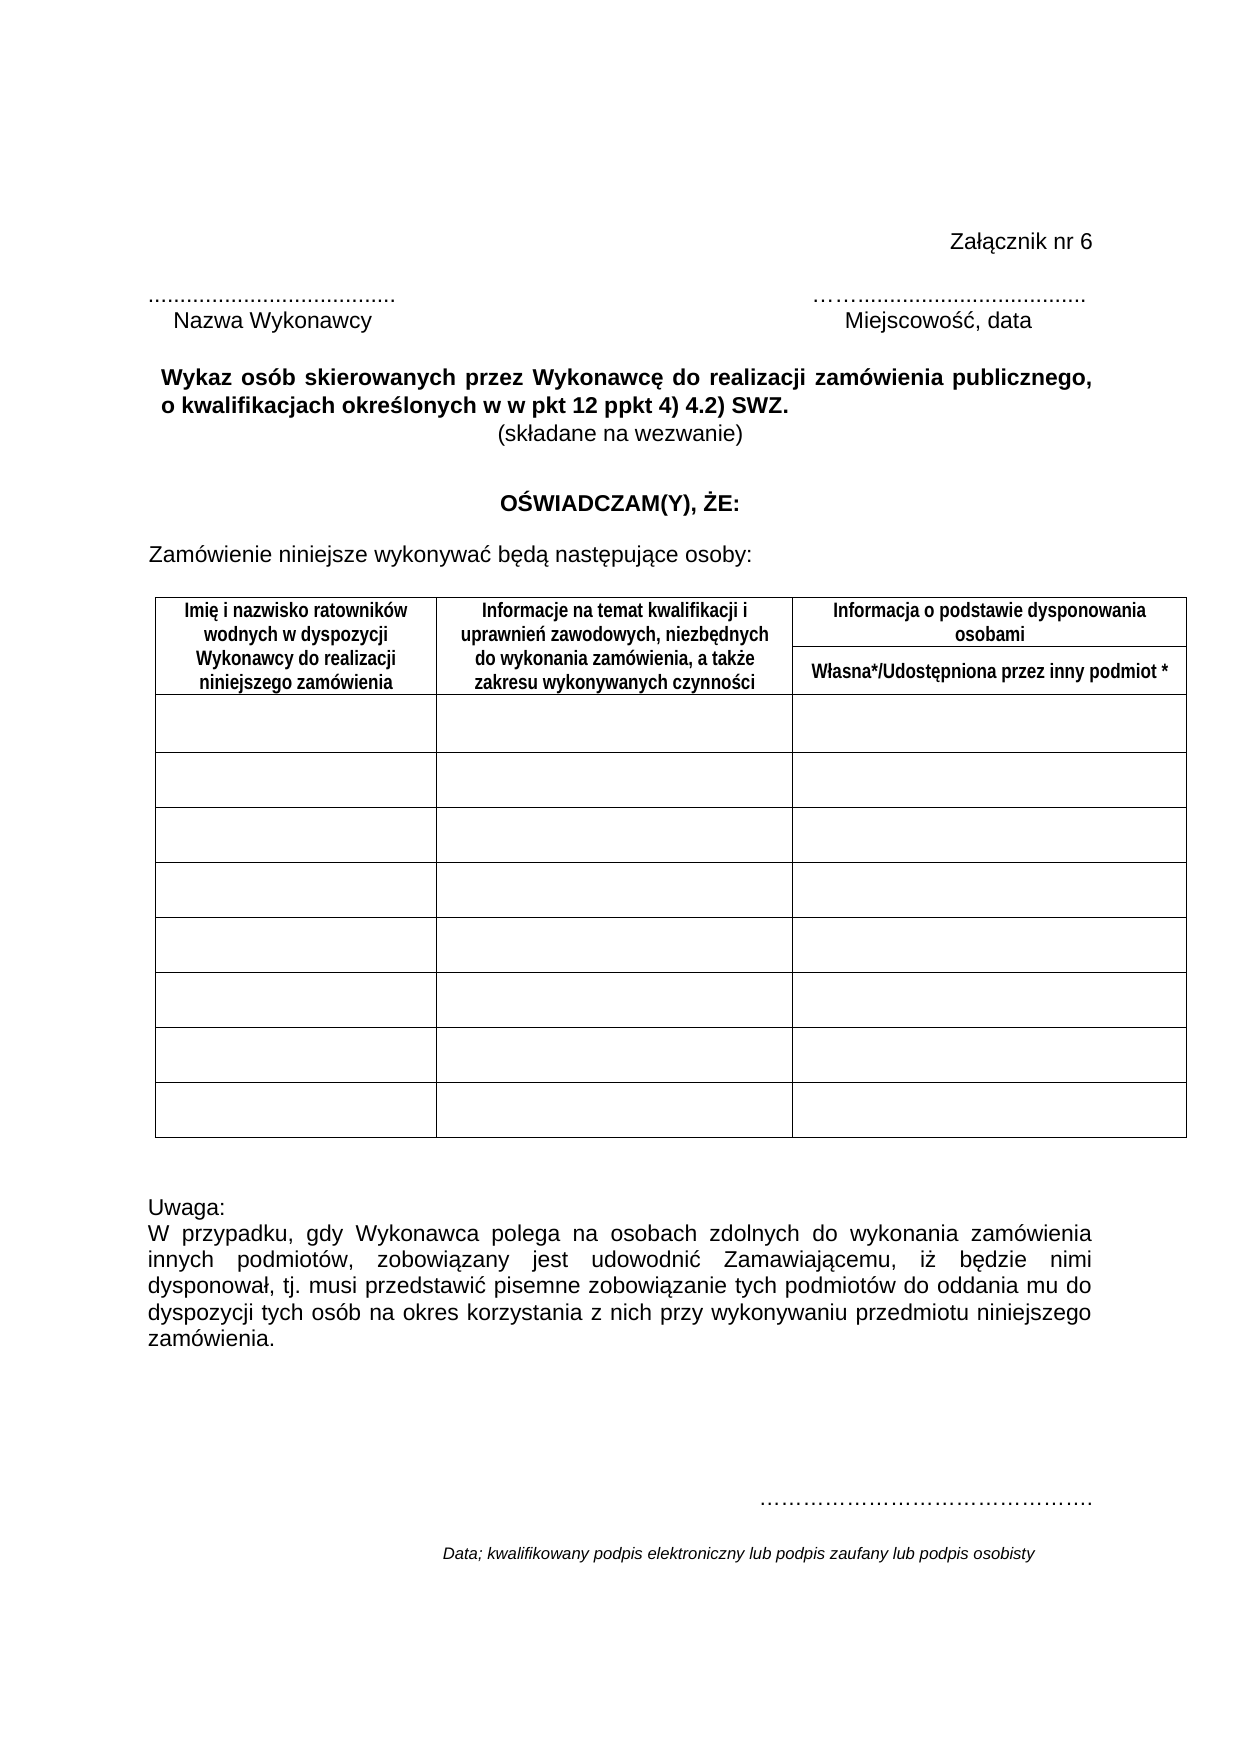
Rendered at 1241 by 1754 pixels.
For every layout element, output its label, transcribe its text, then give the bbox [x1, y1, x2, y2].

table_cell [437, 863, 792, 917]
table_cell Własna*/Udostępniona przez inny podmiot * [793, 647, 1186, 694]
text Nazwa Wykonawcy Miejscowość, data [148, 307, 1093, 334]
table_header Informacja o podstawie dysponowania osobami [793, 598, 1186, 646]
text ………………………………………. [148, 1485, 1093, 1510]
table_cell [793, 695, 1186, 752]
text (składane na wezwanie) [148, 420, 1093, 446]
table_cell [156, 695, 436, 752]
table_cell [437, 808, 792, 862]
table_cell [437, 1083, 792, 1137]
table_header Imię i nazwisko ratowników wodnych w dyspozycji Wykonawcy do realizacji niniejszego zamówienia [156, 598, 436, 694]
table_cell [156, 973, 436, 1027]
table_cell [793, 1028, 1186, 1082]
text ....................................... …….................................... [148, 281, 1093, 307]
text Wykaz osób skierowanych przez Wykonawcę do realizacji zamówienia publicznego, o kwalifikacjach określonych w w pkt 12 ppkt 4) 4.2) SWZ. [161, 364, 1093, 418]
table_cell [156, 863, 436, 917]
text OŚWIADCZAM(Y), ŻE: [148, 490, 1093, 517]
table_cell [437, 695, 792, 752]
table_cell [437, 918, 792, 972]
table_cell [793, 1083, 1186, 1137]
table_cell [793, 808, 1186, 862]
table_cell [156, 1028, 436, 1082]
table_cell [793, 753, 1186, 807]
table_cell [156, 808, 436, 862]
text Zamówienie niniejsze wykonywać będą następujące osoby: [149, 541, 1093, 568]
table_cell [793, 918, 1186, 972]
table_cell [156, 1083, 436, 1137]
table_cell [156, 753, 436, 807]
text Załącznik nr 6 [148, 228, 1093, 255]
text W przypadku, gdy Wykonawca polega na osobach zdolnych do wykonania zamówienia innych podmiotów, zobowiązany jest udowodnić Zamawiającemu, iż będzie nimi dysponował, tj. musi przedstawić pisemne zobowiązanie tych podmiotów do oddania mu do dyspozycji tych osób na okres korzystania z nich przy wykonywaniu przedmiotu niniejszego zamówienia. [148, 1220, 1093, 1352]
table_header Informacje na temat kwalifikacji i uprawnień zawodowych, niezbędnych do wykonania zamówienia, a także zakresu wykonywanych czynności [437, 598, 792, 694]
table_cell [437, 973, 792, 1027]
table_cell [437, 753, 792, 807]
table_cell [793, 863, 1186, 917]
table_cell [793, 973, 1186, 1027]
table_cell [156, 918, 436, 972]
text Data; kwalifikowany podpis elektroniczny lub podpis zaufany lub podpis osobisty [148, 1544, 1093, 1563]
text Uwaga: [148, 1193, 1093, 1220]
table_cell [437, 1028, 792, 1082]
